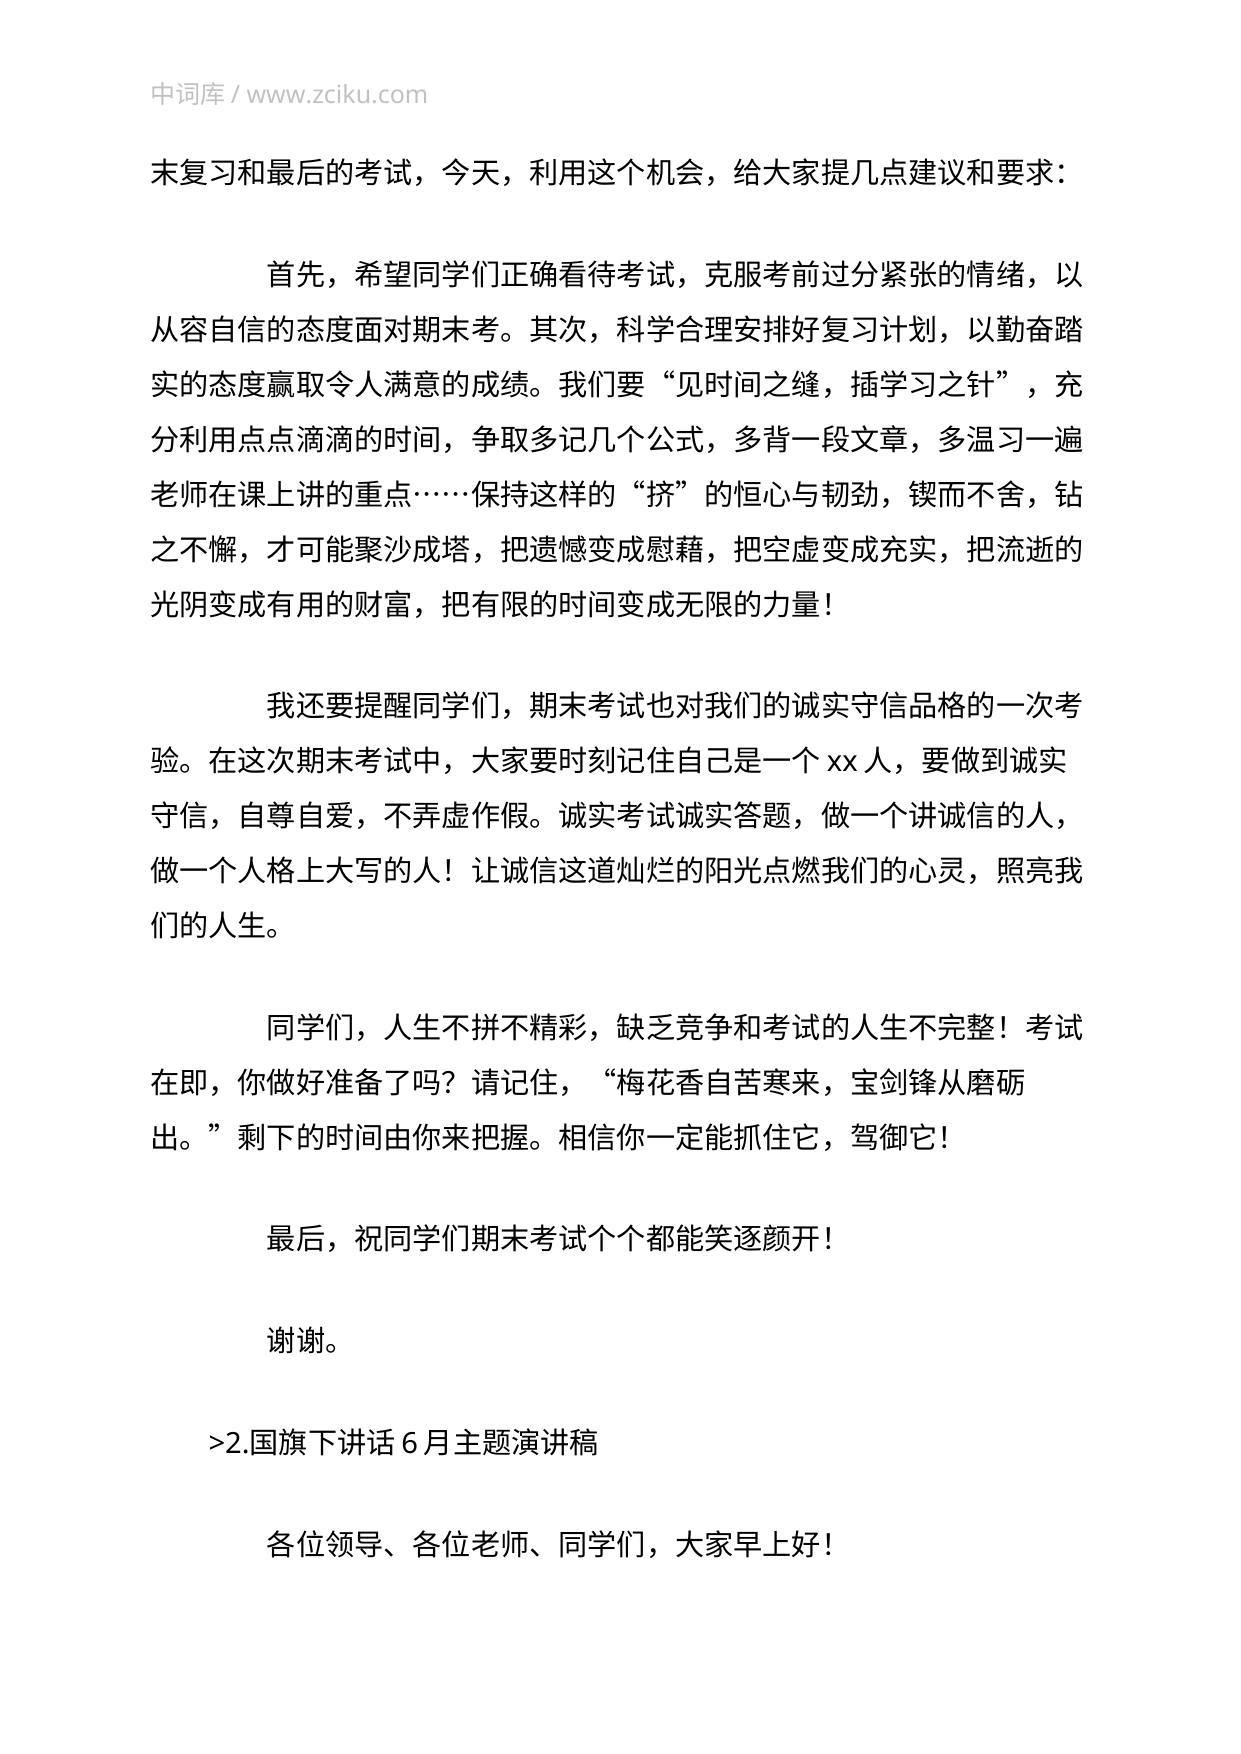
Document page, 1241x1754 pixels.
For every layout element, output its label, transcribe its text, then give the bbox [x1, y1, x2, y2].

text >2.国旗下讲话6月主题演讲稿 [150, 1419, 1090, 1462]
text 谢谢。 [150, 1318, 1090, 1360]
text 最后，祝同学们期末考试个个都能笑逐颜开！ [150, 1216, 1090, 1258]
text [150, 150, 1090, 192]
text 首先，希望同学们正确看待考试，克服考前过分紧张的情绪，以从容自信的态度面对期末考。其次，科学合理安排好复习计划，以勤奋踏实的态度赢取令人满意的成绩。我们要“见时间之缝，插学习之针”，充分利用点点滴滴的时间，争取多记几个公式，多背一段文章，多温习一遍老师在课上讲的重点……保持这样的“挤”的恒心与韧劲，锲而不舍，钻之不懈，才可能聚沙成塔，把遗憾变成慰藉，把空虚变成充实，把流逝的光阴变成有用的财富，把有限的时间变成无限的力量！ [150, 252, 1090, 623]
text 我还要提醒同学们，期末考试也对我们的诚实守信品格的一次考验。在这次期末考试中，大家要时刻记住自己是一个xx人，要做到诚实守信，自尊自爱，不弄虚作假。诚实考试诚实答题，做一个讲诚信的人，做一个人格上大写的人！让诚信这道灿烂的阳光点燃我们的心灵，照亮我们的人生。 [150, 683, 1090, 945]
text 同学们，人生不拼不精彩，缺乏竞争和考试的人生不完整！考试在即，你做好准备了吗？请记住，“梅花香自苦寒来，宝剑锋从磨砺出。”剩下的时间由你来把握。相信你一定能抓住它，驾御它！ [150, 1004, 1090, 1156]
text 各位领导、各位老师、同学们，大家早上好！ [150, 1521, 1090, 1564]
